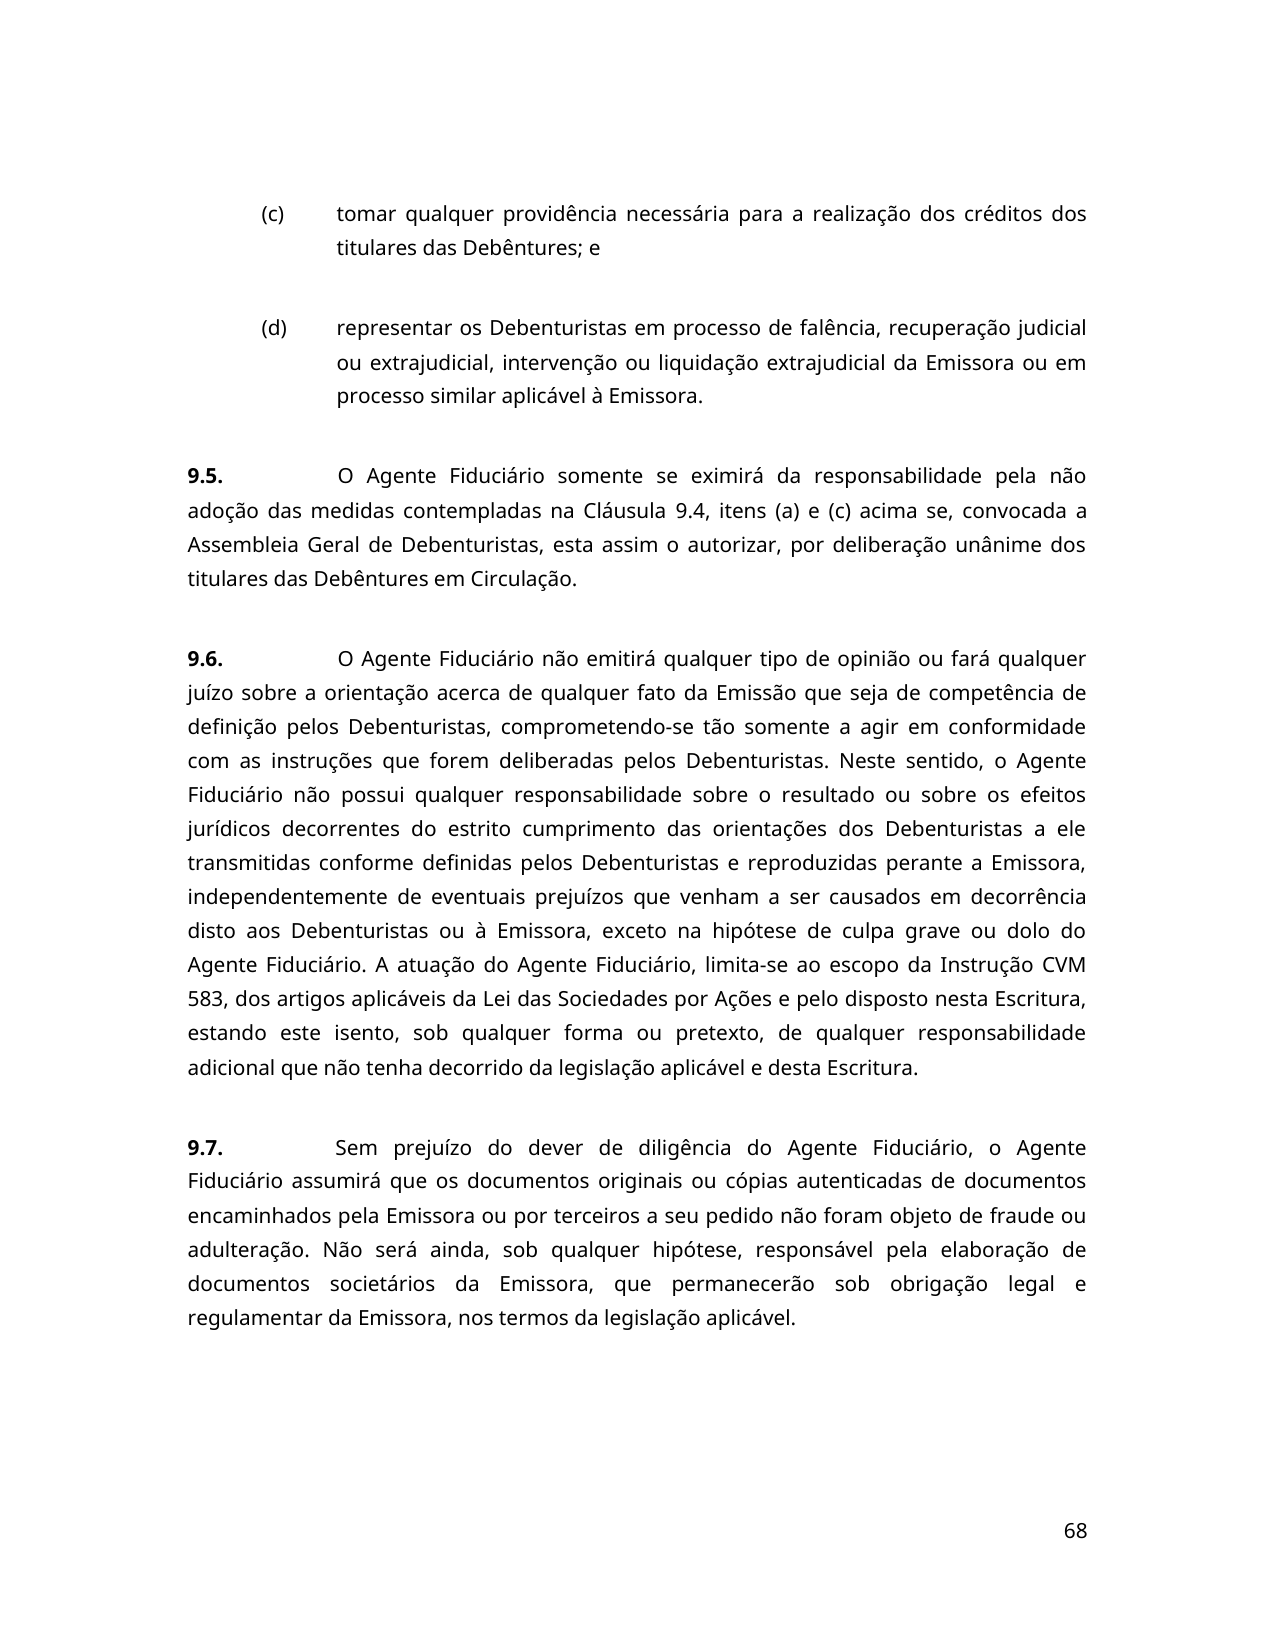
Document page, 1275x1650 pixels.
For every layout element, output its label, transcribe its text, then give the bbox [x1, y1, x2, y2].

list O Agente Fiduciário somente se eximirá da responsabilidade pela não adoção das medidas contempladas na Cláusula ‎9.4, itens ‎(a) e ‎(c) acima se, convocada a Assembleia Geral de Debenturistas, esta assim o autorizar, por deliberação unânime dos titulares das Debêntures em Circulação. [187, 462, 1087, 592]
list O Agente Fiduciário não emitirá qualquer tipo de opinião ou fará qualquer juízo sobre a orientação acerca de qualquer fato da Emissão que seja de competência de definição pelos Debenturistas, comprometendo-se tão somente a agir em conformidade com as instruções que forem deliberadas pelos Debenturistas. Neste sentido, o Agente Fiduciário não possui qualquer responsabilidade sobre o resultado ou sobre os efeitos jurídicos decorrentes do estrito cumprimento das orientações dos Debenturistas a ele transmitidas conforme definidas pelos Debenturistas e reproduzidas perante a Emissora, independentemente de eventuais prejuízos que venham a ser causados em decorrência disto aos Debenturistas ou à Emissora, exceto na hipótese de culpa grave ou dolo do Agente Fiduciário. A atuação do Agente Fiduciário, limita-se ao escopo da Instrução CVM 583, dos artigos aplicáveis da Lei das Sociedades por Ações e pelo disposto nesta Escritura, estando este isento, sob qualquer forma ou pretexto, de qualquer responsabilidade adicional que não tenha decorrido da legislação aplicável e desta Escritura. [187, 644, 1087, 1081]
list representar os Debenturistas em processo de falência, recuperação judicial ou extrajudicial, intervenção ou liquidação extrajudicial da Emissora ou em processo similar aplicável à Emissora. [261, 313, 1087, 410]
list tomar qualquer providência necessária para a realização dos créditos dos titulares das Debêntures; e [261, 199, 1087, 262]
list Sem prejuízo do dever de diligência do Agente Fiduciário, o Agente Fiduciário assumirá que os documentos originais ou cópias autenticadas de documentos encaminhados pela Emissora ou por terceiros a seu pedido não foram objeto de fraude ou adulteração. Não será ainda, sob qualquer hipótese, responsável pela elaboração de documentos societários da Emissora, que permanecerão sob obrigação legal e regulamentar da Emissora, nos termos da legislação aplicável. [187, 1133, 1087, 1331]
